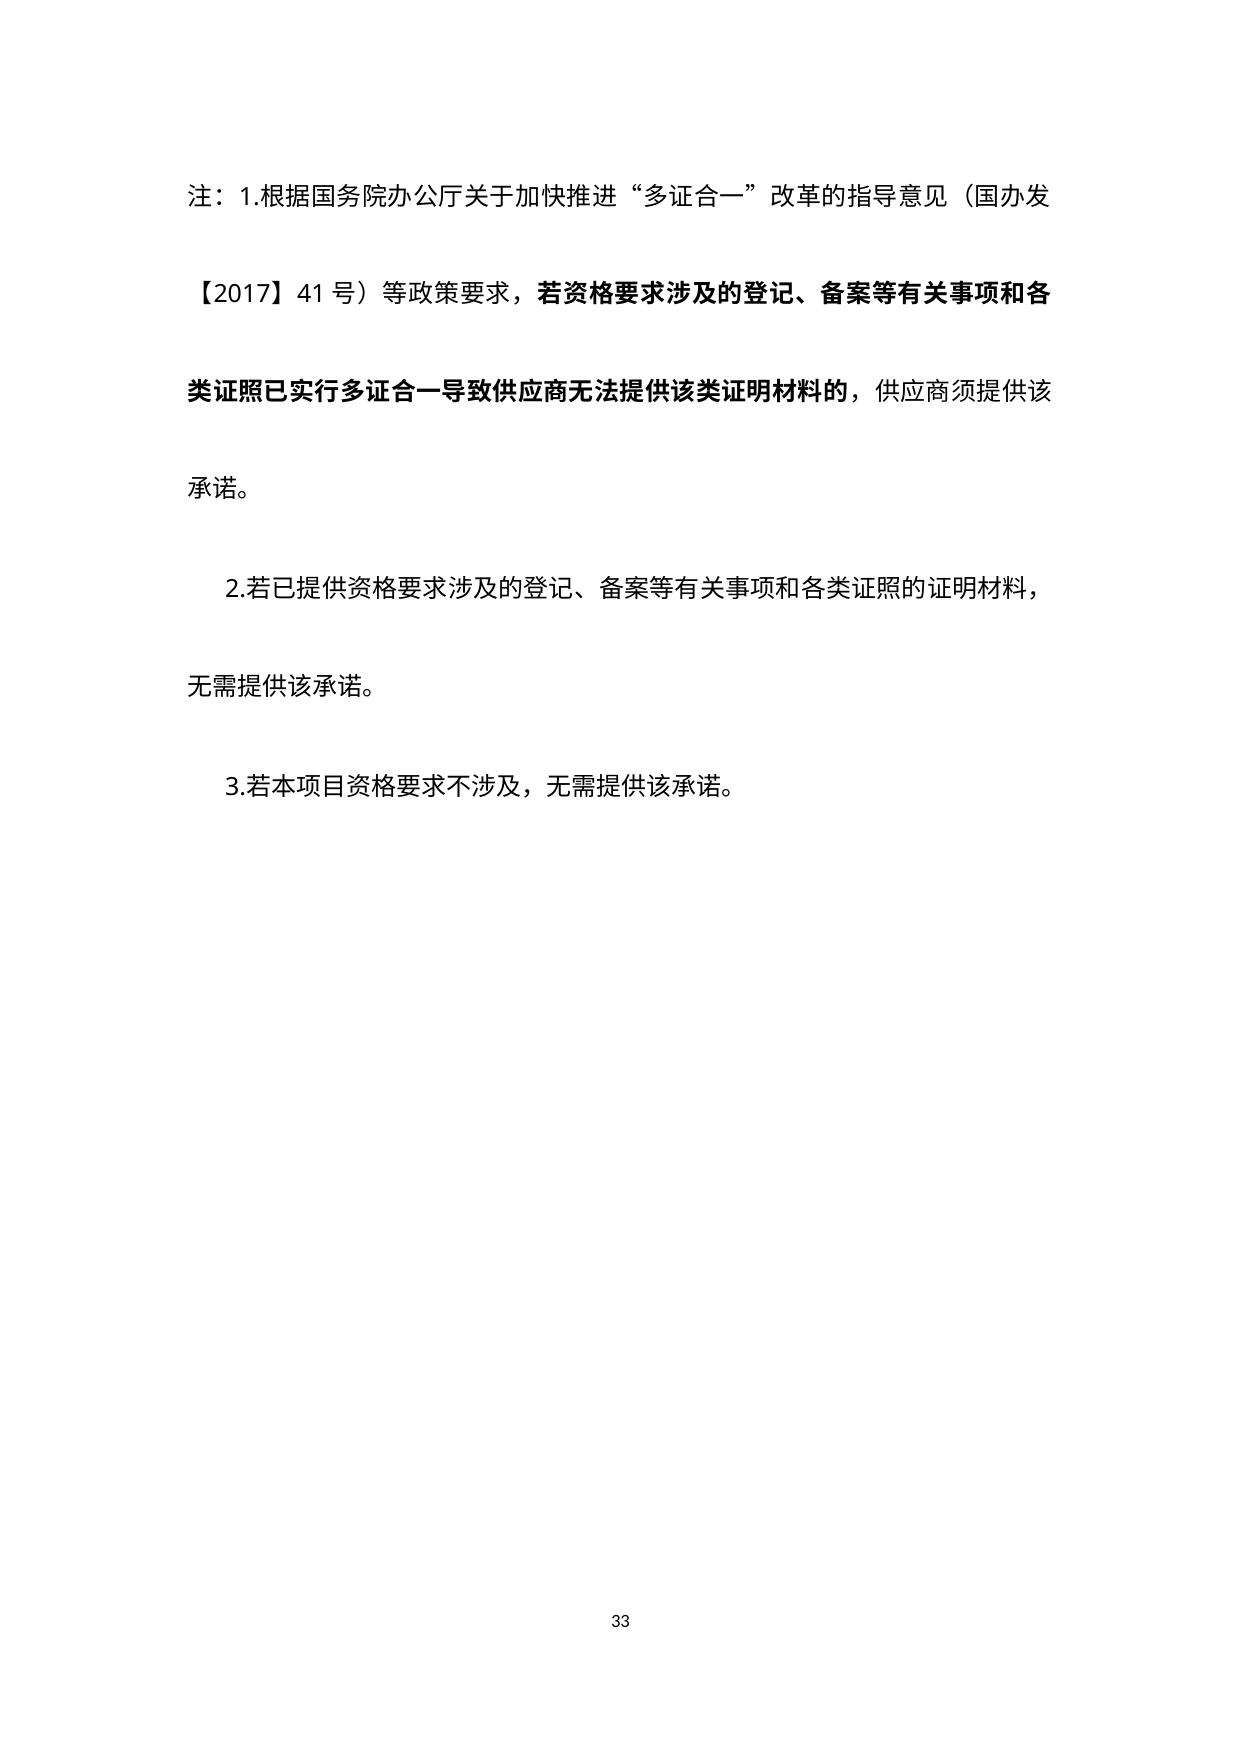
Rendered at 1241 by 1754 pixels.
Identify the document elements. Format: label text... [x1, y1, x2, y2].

text 注：1.根据国务院办公厅关于加快推进“多证合一”改革的指导意见（国办发【2017】41号）等政策要求，若资格要求涉及的登记、备案等有关事项和各类证照已实行多证合一导致供应商无法提供该类证明材料的，供应商须提供该承诺。 [187, 162, 1053, 519]
text 2.若已提供资格要求涉及的登记、备案等有关事项和各类证照的证明材料，无需提供该承诺。 [187, 554, 1053, 717]
text 3.若本项目资格要求不涉及，无需提供该承诺。 [187, 752, 1053, 817]
